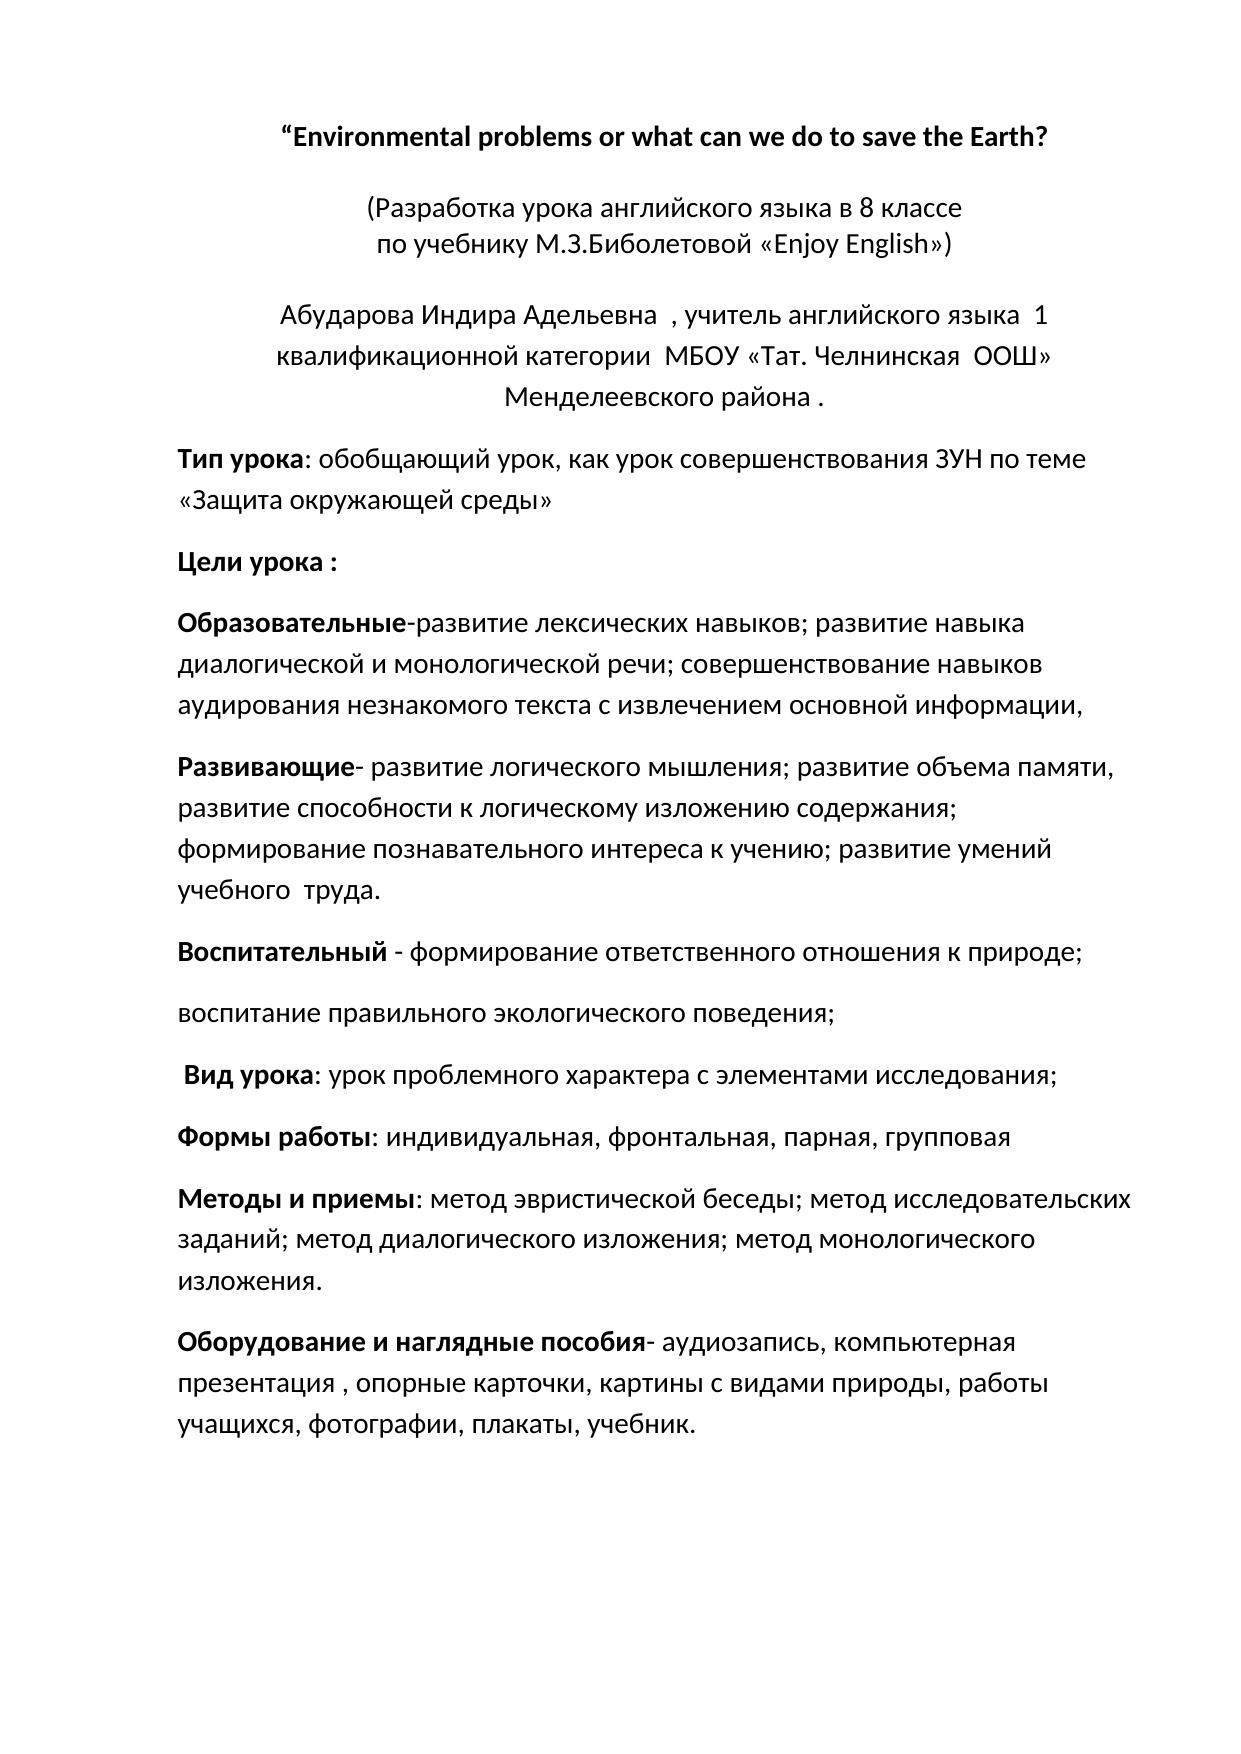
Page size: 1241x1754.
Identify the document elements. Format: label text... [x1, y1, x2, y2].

text воспитание правильного экологического поведения; [177, 994, 1152, 1030]
text “Environmental problems or what can we do to save the Earth? [177, 118, 1152, 154]
text Образовательные-развитие лексических навыков; развитие навыка диалогической и монологической речи; совершенствование навыков аудирования незнакомого текста с извлечением основной информации, [177, 604, 1152, 722]
text Формы работы: индивидуальная, фронтальная, парная, групповая [177, 1118, 1152, 1153]
text Абударова Индира Адельевна , учитель английского языка 1 квалификационной категории МБОУ «Тат. Челнинская ООШ» Менделеевского района . [177, 296, 1152, 414]
text Воспитательный - формирование ответственного отношения к природе; [177, 933, 1152, 968]
text Развивающие- развитие логического мышления; развитие объема памяти, развитие способности к логическому изложению содержания; формирование познавательного интереса к учению; развитие умений учебного труда. [177, 748, 1152, 906]
text Тип урока: обобщающий урок, как урок совершенствования ЗУН по теме «Защита окружающей среды» [177, 440, 1152, 516]
text по учебнику М.З.Биболетовой «Enjoy English») [177, 225, 1152, 261]
text Вид урока: урок проблемного характера с элементами исследования; [177, 1056, 1152, 1092]
text Цели урока : [177, 543, 1152, 578]
text Оборудование и наглядные пособия- аудиозапись, компьютерная презентация , опорные карточки, картины с видами природы, работы учащихся, фотографии, плакаты, учебник. [177, 1323, 1152, 1441]
text Методы и приемы: метод эвристической беседы; метод исследовательских заданий; метод диалогического изложения; метод монологического изложения. [177, 1180, 1152, 1297]
text (Разработка урока английского языка в 8 классе [177, 189, 1152, 225]
